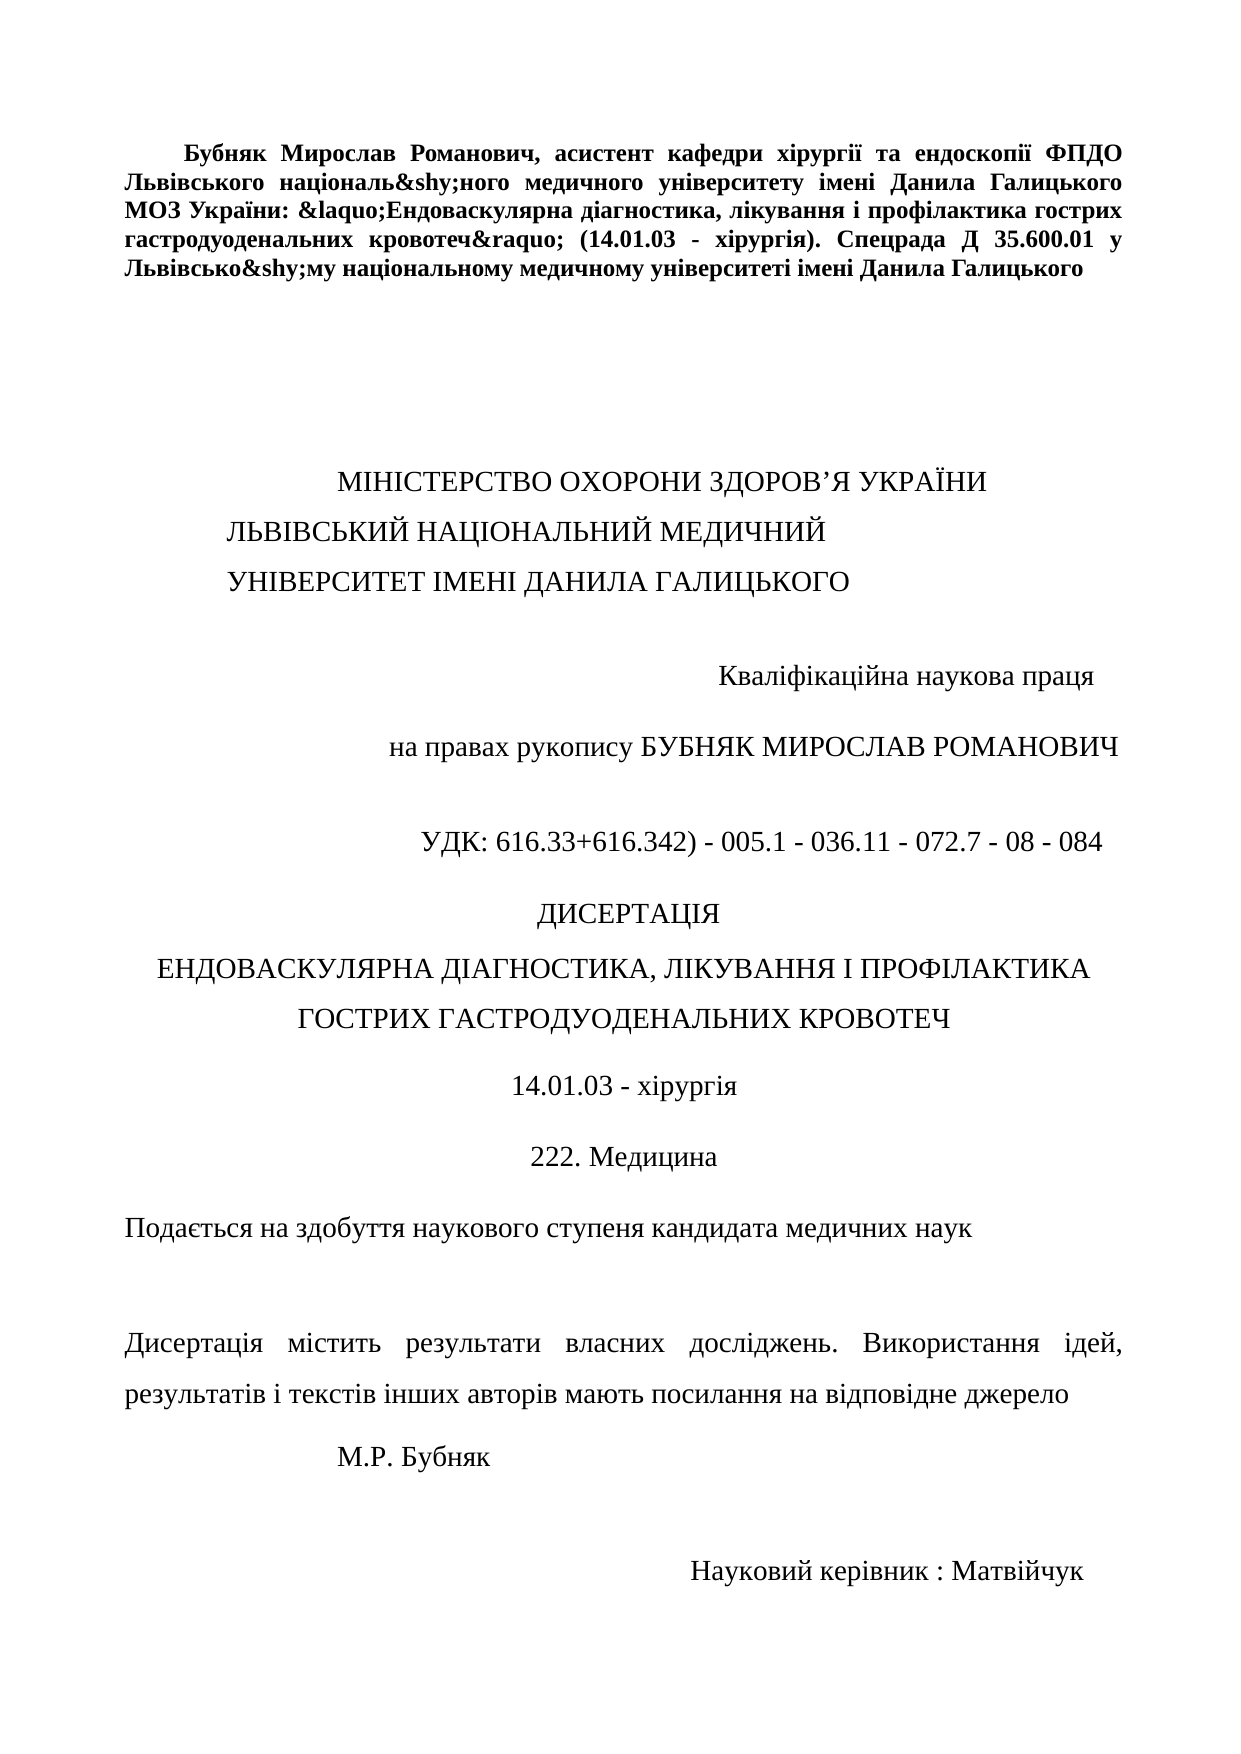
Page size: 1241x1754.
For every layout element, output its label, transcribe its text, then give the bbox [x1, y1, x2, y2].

text УДК: 616.33+616.342) - 005.1 - 036.11 - 072.7 - 08 - 084 ДИСЕРТАЦІЯ [420, 795, 1123, 938]
text Подається на здобуття наукового ступеня кандидата медичних наук [124, 1181, 1123, 1252]
text Кваліфікаційна наукова праця на правах рукопису БУБНЯК МИРОСЛАВ РОМАНОВИЧ [389, 628, 1123, 770]
text Дисертація містить результати власних досліджень. Використання ідей, результатів і текстів інших авторів мають посилання на відповідне джерело [124, 1312, 1123, 1413]
text ЕНДОВАСКУЛЯРНА ДІАГНОСТИКА, ЛІКУВАННЯ І ПРОФІЛАКТИКА ГОСТРИХ ГАСТРОДУОДЕНАЛЬНИХ КРОВОТЕЧ [124, 938, 1123, 1039]
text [683, 1540, 1084, 1590]
text М.Р. Бубняк [226, 1443, 1123, 1472]
text Бубняк Мирослав Романович, асистент кафедри хірургії та ендоскопії ФПДО Львівського національ&shy;ного медичного університету імені Данила Галицького МОЗ України: &laquo;Ендоваскулярна діагностика, лікування і профілактика гострих гастродуоденальних кровотеч&raquo; (14.01.03 - хірургія). Спецрада Д 35.600.01 у Львівсько&shy;му національному медичному університеті імені Данила Галицького [124, 138, 1123, 282]
text 222. Медицина [124, 1110, 1123, 1181]
text МІНІСТЕРСТВО ОХОРОНИ ЗДОРОВ’Я УКРАЇНИ ЛЬВІВСЬКИЙ НАЦІОНАЛЬНИЙ МЕДИЧНИЙ УНІВЕРСИТЕТ ІМЕНІ ДАНИЛА ГАЛИЦЬКОГО [226, 451, 1021, 601]
text 14.01.03 - хірургія [124, 1039, 1123, 1110]
